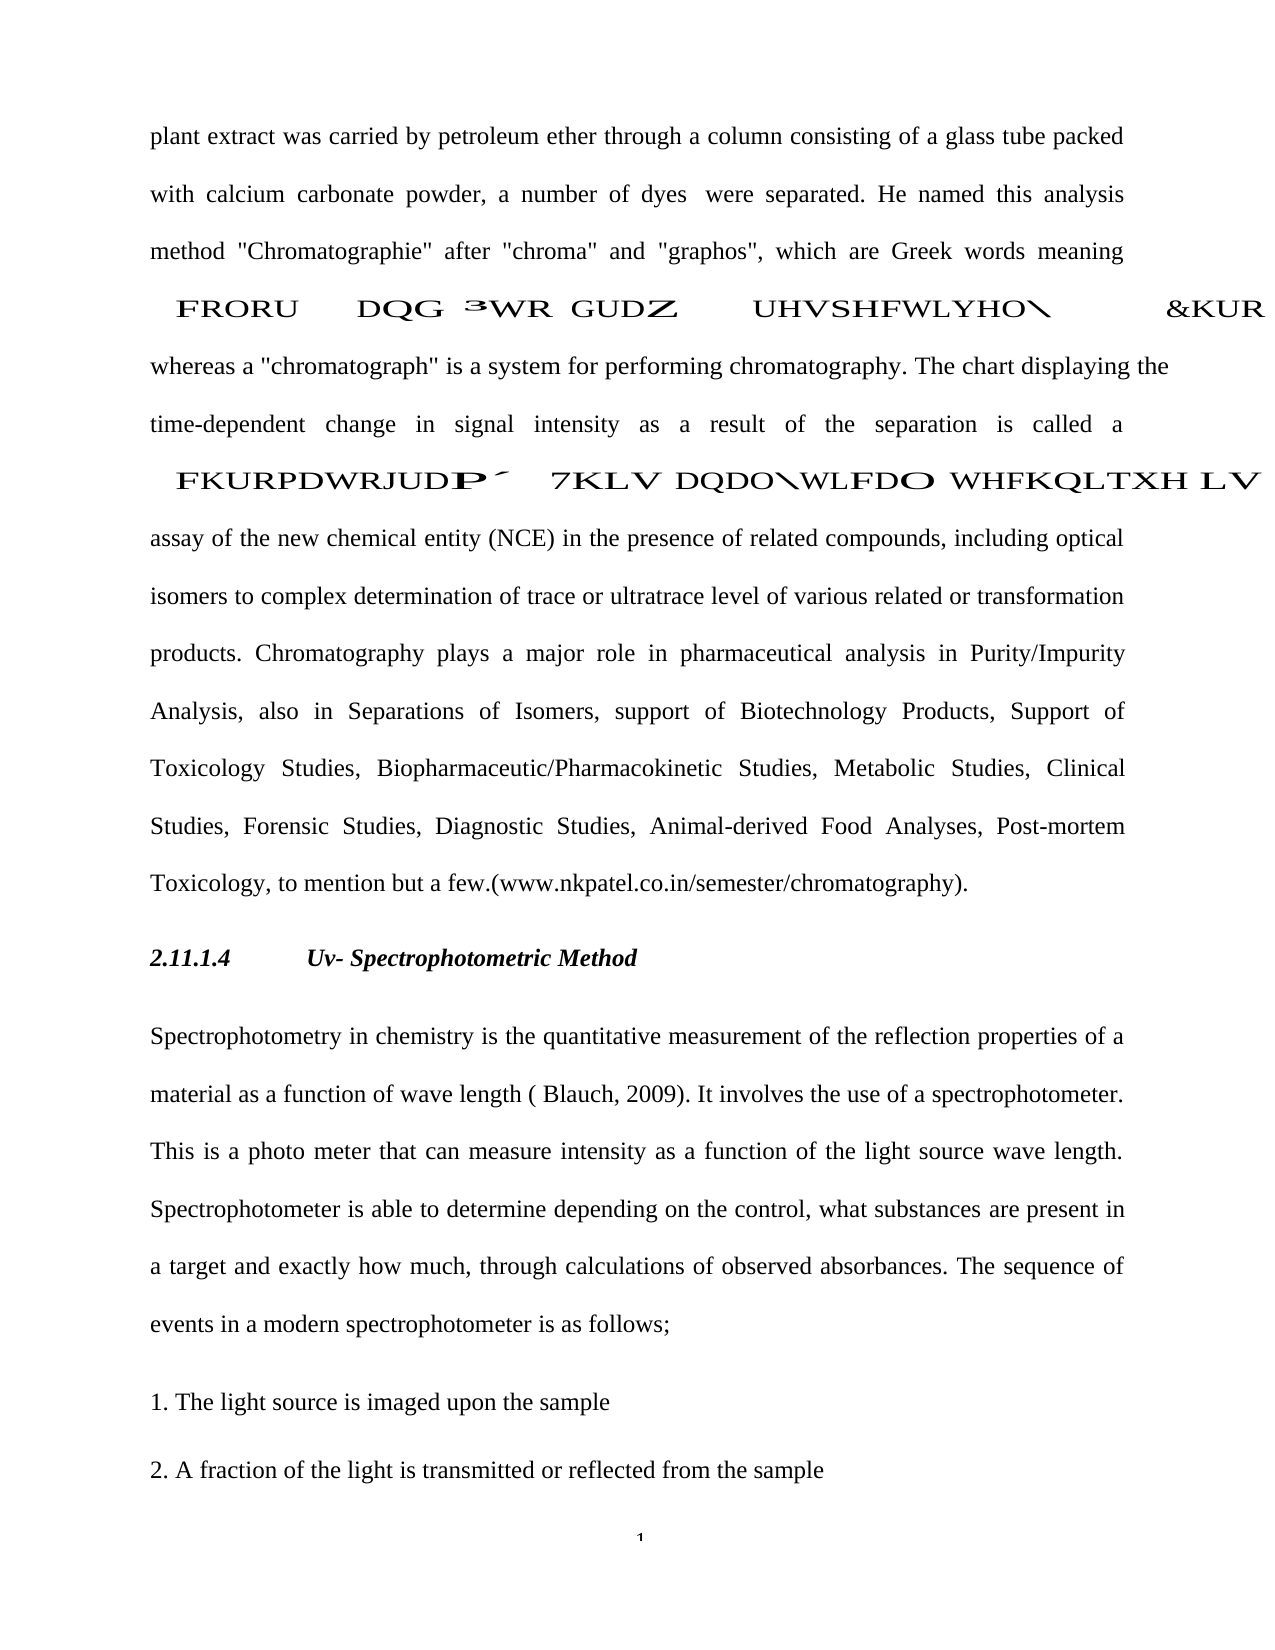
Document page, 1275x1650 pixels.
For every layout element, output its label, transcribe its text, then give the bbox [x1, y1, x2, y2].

text time-dependent change in signal intensity as a result of the separation is called a [150, 409, 1275, 437]
subtitle Uv- Spectrophotometric Method [150, 943, 1275, 972]
text assay of the new chemical entity (NCE) in the presence of related compounds, including optical isomers to complex determination of trace or ultratrace level of various related or transformation products. Chromatography plays a major role in pharmaceutical analysis in Purity/Impurity Analysis, also in Separations of Isomers, support of Biotechnology Products, Support of Toxicology Studies, Biopharmaceutic/Pharmacokinetic Studies, Metabolic Studies, Clinical Studies, Forensic Studies, Diagnostic Studies, Animal-derived Food Analyses, Post-mortem Toxicology, to mention but a few.(www.nkpatel.co.in/semester/chromatography). [150, 523, 1126, 897]
text FKURPDWRJUDP´ 7KLV DQDO\WLFDO WHFKQLTXH LV [150, 466, 1275, 495]
text Spectrophotometry in chemistry is the quantitative measurement of the reflection properties of a material as a function of wave length ( Blauch, 2009). It involves the use of a spectrophotometer. This is a photo meter that can measure intensity as a function of the light source wave length. Spectrophotometer is able to determine depending on the control, what substances are present in a target and exactly how much, through calculations of observed absorbances. The sequence of events in a modern spectrophotometer is as follows; [150, 1021, 1125, 1337]
text plant extract was carried by petroleum ether through a column consisting of a glass tube packed with calcium carbonate powder, a number of dyes were separated. He named this analysis method "Chromatographie" after "chroma" and "graphos", which are Greek words meaning [150, 121, 1125, 265]
list The light source is imaged upon the sample [150, 1387, 1275, 1416]
list A fraction of the light is transmitted or reflected from the sample [150, 1455, 1275, 1484]
text FRORU DQG ³WR GUDZ UHVSHFWLYHO\ &KUR whereas a "chromatograph" is a system for performing chromatography. The chart displaying the [150, 294, 1269, 380]
